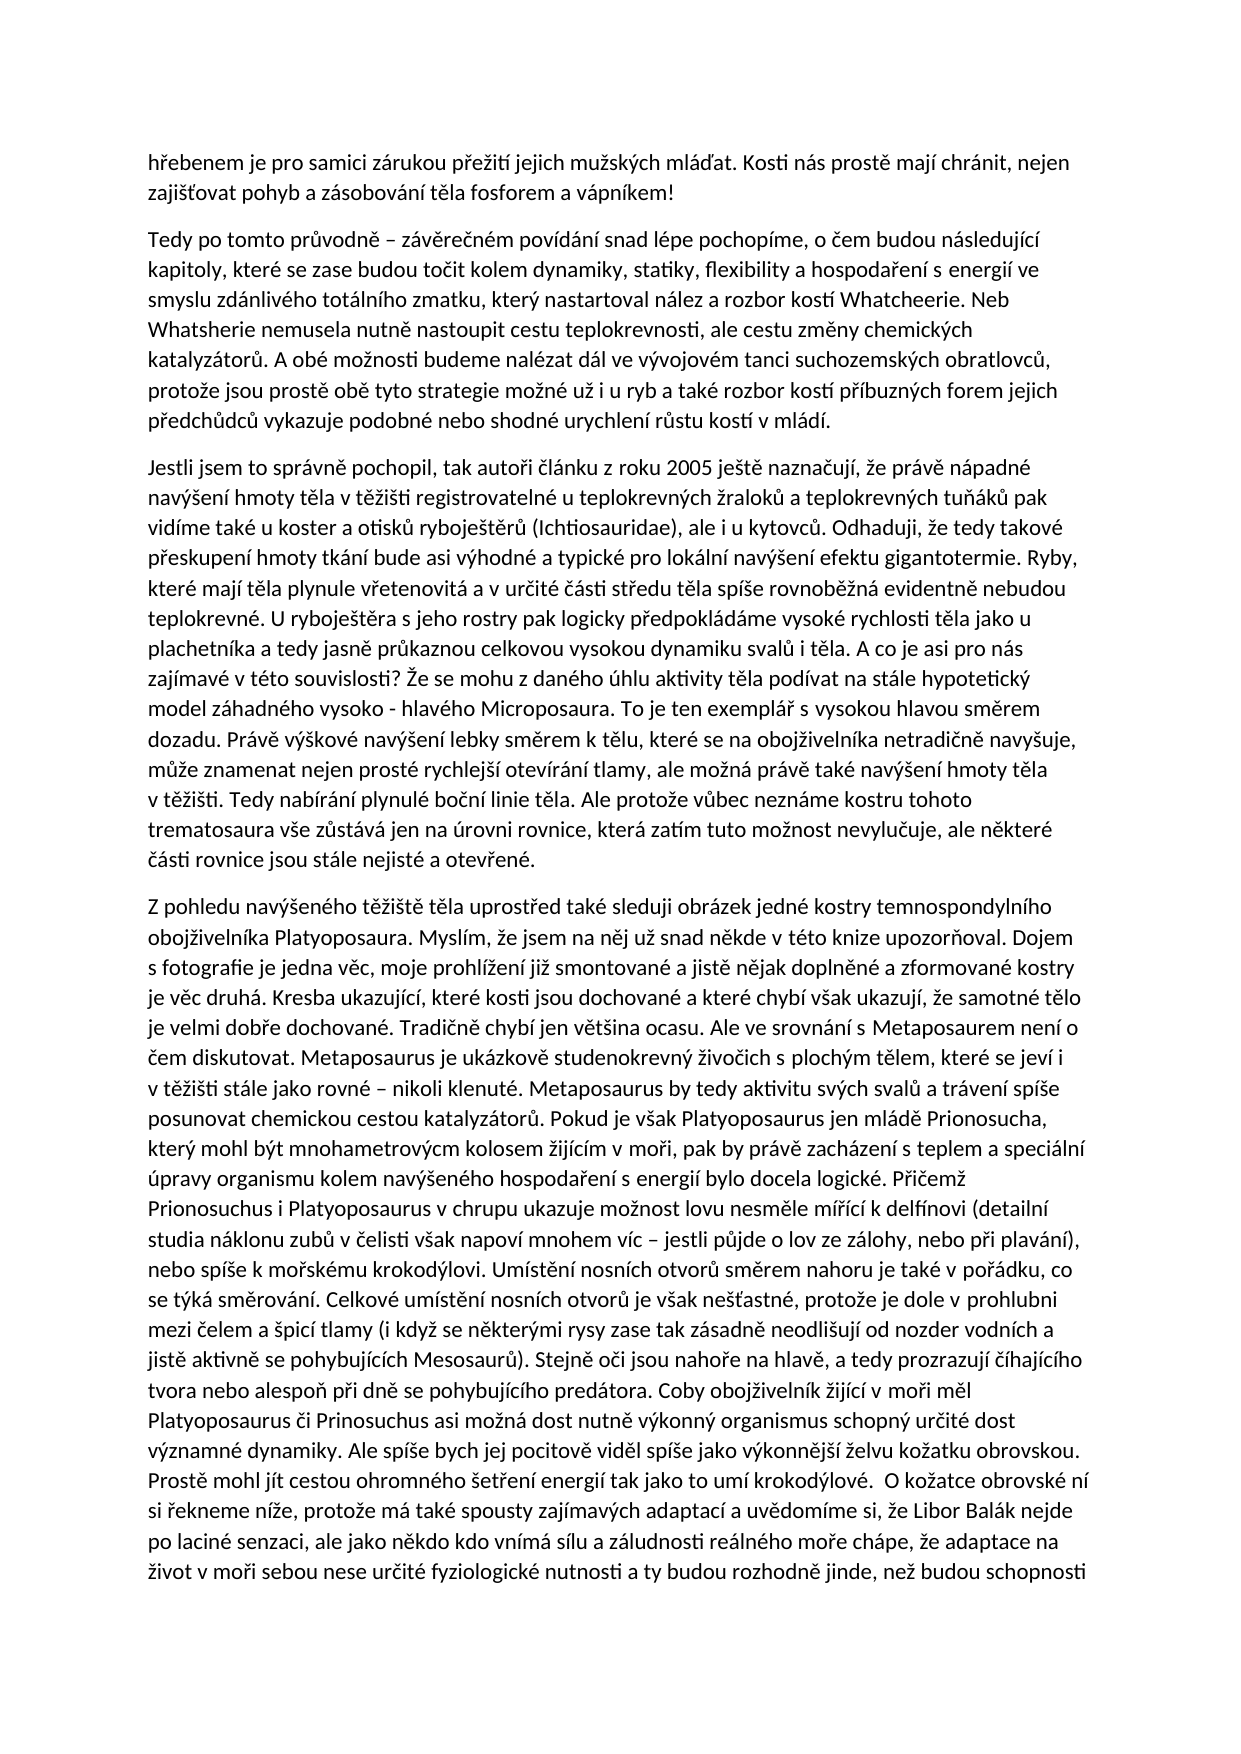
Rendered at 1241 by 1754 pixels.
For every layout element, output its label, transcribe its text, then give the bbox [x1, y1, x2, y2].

text Jestli jsem to správně pochopil, tak autoři článku z roku 2005 ještě naznačují, že právě nápadné navýšení hmoty těla v těžišti registrovatelné u teplokrevných žraloků a teplokrevných tuňáků pak vidíme také u koster a otisků ryboještěrů (Ichtiosauridae), ale i u kytovců. Odhaduji, že tedy takové přeskupení hmoty tkání bude asi výhodné a typické pro lokální navýšení efektu gigantotermie. Ryby, které mají těla plynule vřetenovitá a v určité části středu těla spíše rovnoběžná evidentně nebudou teplokrevné. U ryboještěra s jeho rostry pak logicky předpokládáme vysoké rychlosti těla jako u plachetníka a tedy jasně průkaznou celkovou vysokou dynamiku svalů i těla. A co je asi pro nás zajímavé v této souvislosti? Že se mohu z daného úhlu aktivity těla podívat na stále hypotetický model záhadného vysoko - hlavého Microposaura. To je ten exemplář s vysokou hlavou směrem dozadu. Právě výškové navýšení lebky směrem k tělu, které se na obojživelníka netradičně navyšuje, může znamenat nejen prosté rychlejší otevírání tlamy, ale možná právě také navýšení hmoty těla v těžišti. Tedy nabírání plynulé boční linie těla. Ale protože vůbec neznáme kostru tohoto trematosaura vše zůstává jen na úrovni rovnice, která zatím tuto možnost nevylučuje, ale některé části rovnice jsou stále nejisté a otevřené. [148, 453, 1093, 873]
text Tedy po tomto průvodně – závěrečném povídání snad lépe pochopíme, o čem budou následující kapitoly, které se zase budou točit kolem dynamiky, statiky, flexibility a hospodaření s energií ve smyslu zdánlivého totálního zmatku, který nastartoval nález a rozbor kostí Whatcheerie. Neb Whatsherie nemusela nutně nastoupit cestu teplokrevnosti, ale cestu změny chemických katalyzátorů. A obé možnosti budeme nalézat dál ve vývojovém tanci suchozemských obratlovců, protože jsou prostě obě tyto strategie možné už i u ryb a také rozbor kostí příbuzných forem jejich předchůdců vykazuje podobné nebo shodné urychlení růstu kostí v mládí. [148, 225, 1093, 434]
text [148, 148, 1093, 206]
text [148, 892, 1093, 1585]
